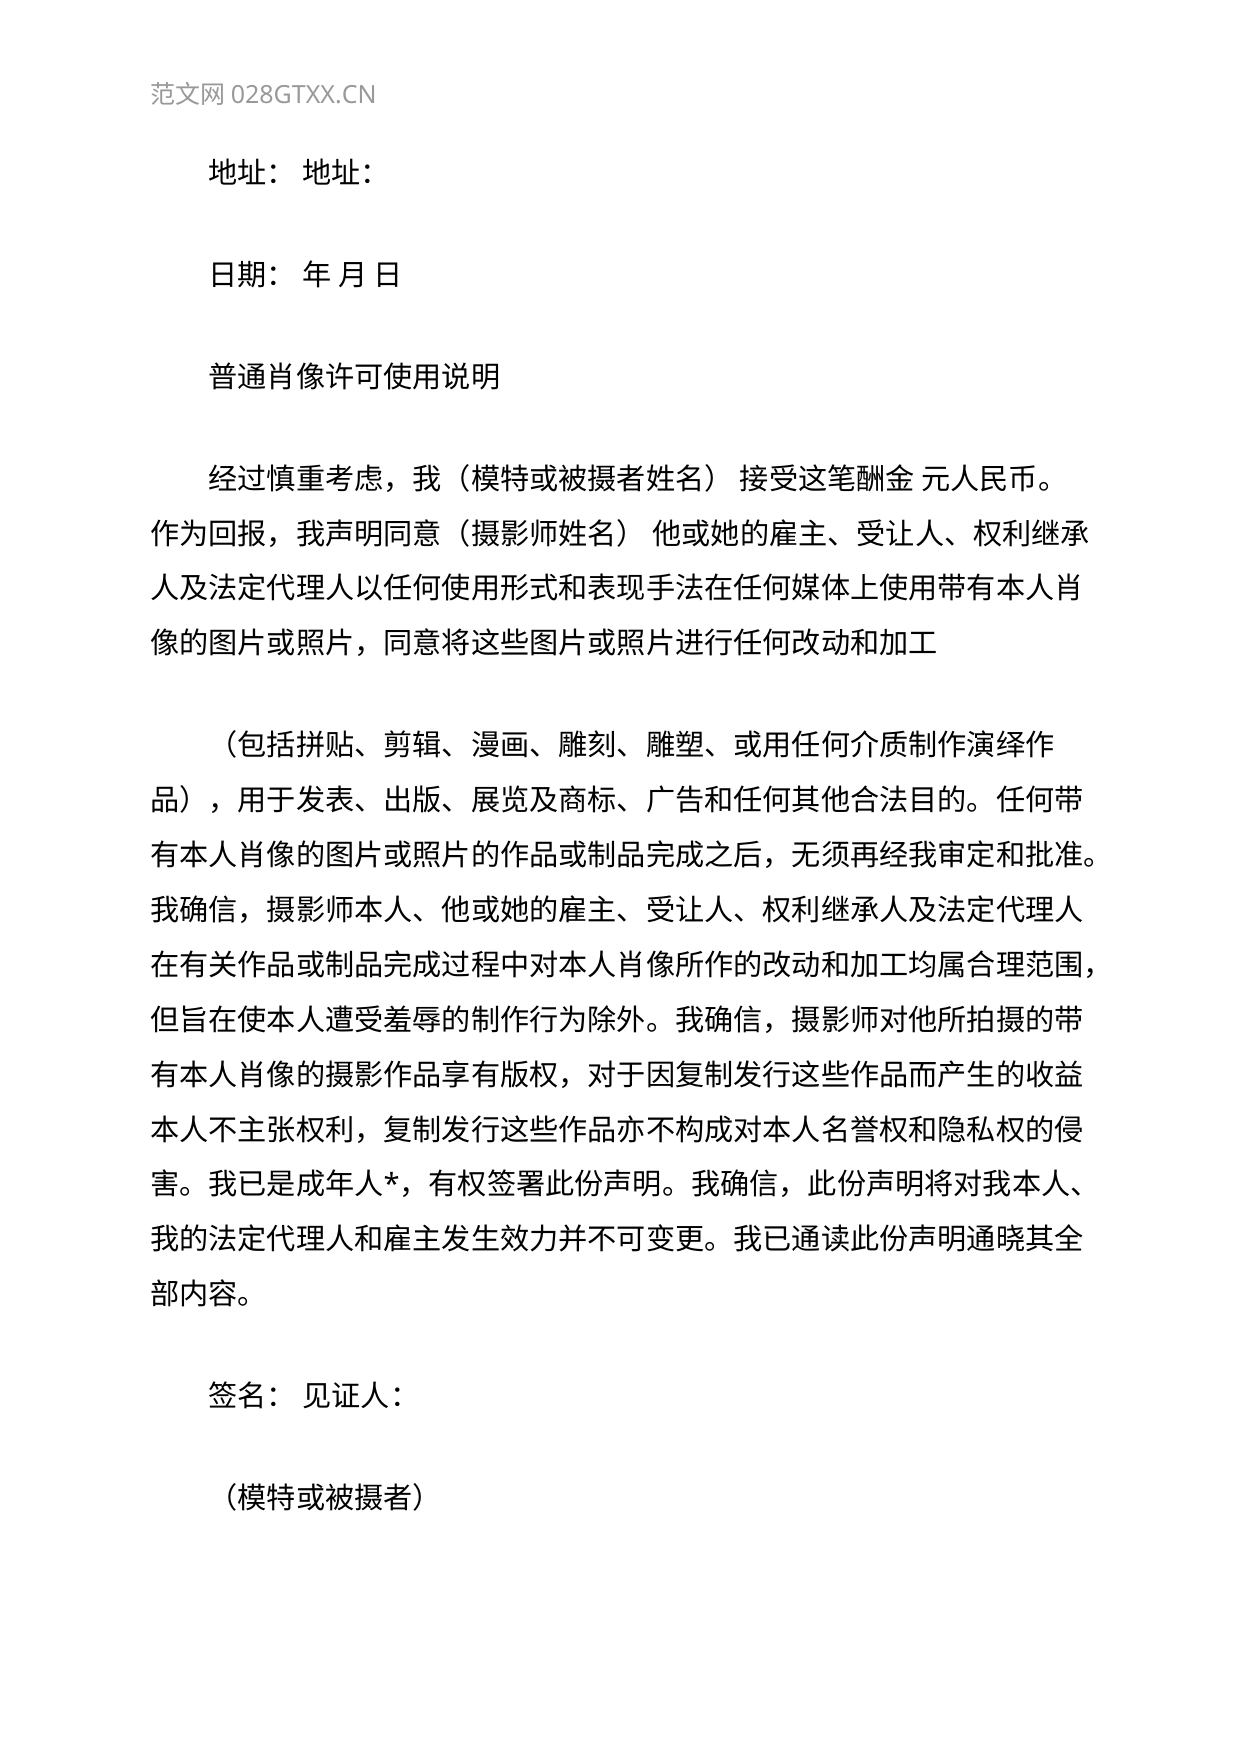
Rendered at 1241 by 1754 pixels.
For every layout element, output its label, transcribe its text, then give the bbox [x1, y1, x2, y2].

text 经过慎重考虑，我（模特或被摄者姓名） 接受这笔酬金 元人民币。作为回报，我声明同意（摄影师姓名） 他或她的雇主、受让人、权利继承人及法定代理人以任何使用形式和表现手法在任何媒体上使用带有本人肖像的图片或照片，同意将这些图片或照片进行任何改动和加工 [150, 455, 1090, 662]
text 普通肖像许可使用说明 [150, 353, 1090, 396]
text 签名： 见证人： [150, 1373, 1090, 1415]
text （模特或被摄者） [150, 1474, 1090, 1517]
text 日期： 年 月 日 [150, 252, 1090, 294]
text 地址： 地址： [150, 150, 1090, 192]
text （包括拼贴、剪辑、漫画、雕刻、雕塑、或用任何介质制作演绎作品），用于发表、出版、展览及商标、广告和任何其他合法目的。任何带有本人肖像的图片或照片的作品或制品完成之后，无须再经我审定和批准。我确信，摄影师本人、他或她的雇主、受让人、权利继承人及法定代理人在有关作品或制品完成过程中对本人肖像所作的改动和加工均属合理范围，但旨在使本人遭受羞辱的制作行为除外。我确信，摄影师对他所拍摄的带有本人肖像的摄影作品享有版权，对于因复制发行这些作品而产生的收益本人不主张权利，复制发行这些作品亦不构成对本人名誉权和隐私权的侵害。我已是成年人*，有权签署此份声明。我确信，此份声明将对我本人、我的法定代理人和雇主发生效力并不可变更。我已通读此份声明通晓其全部内容。 [150, 722, 1090, 1313]
